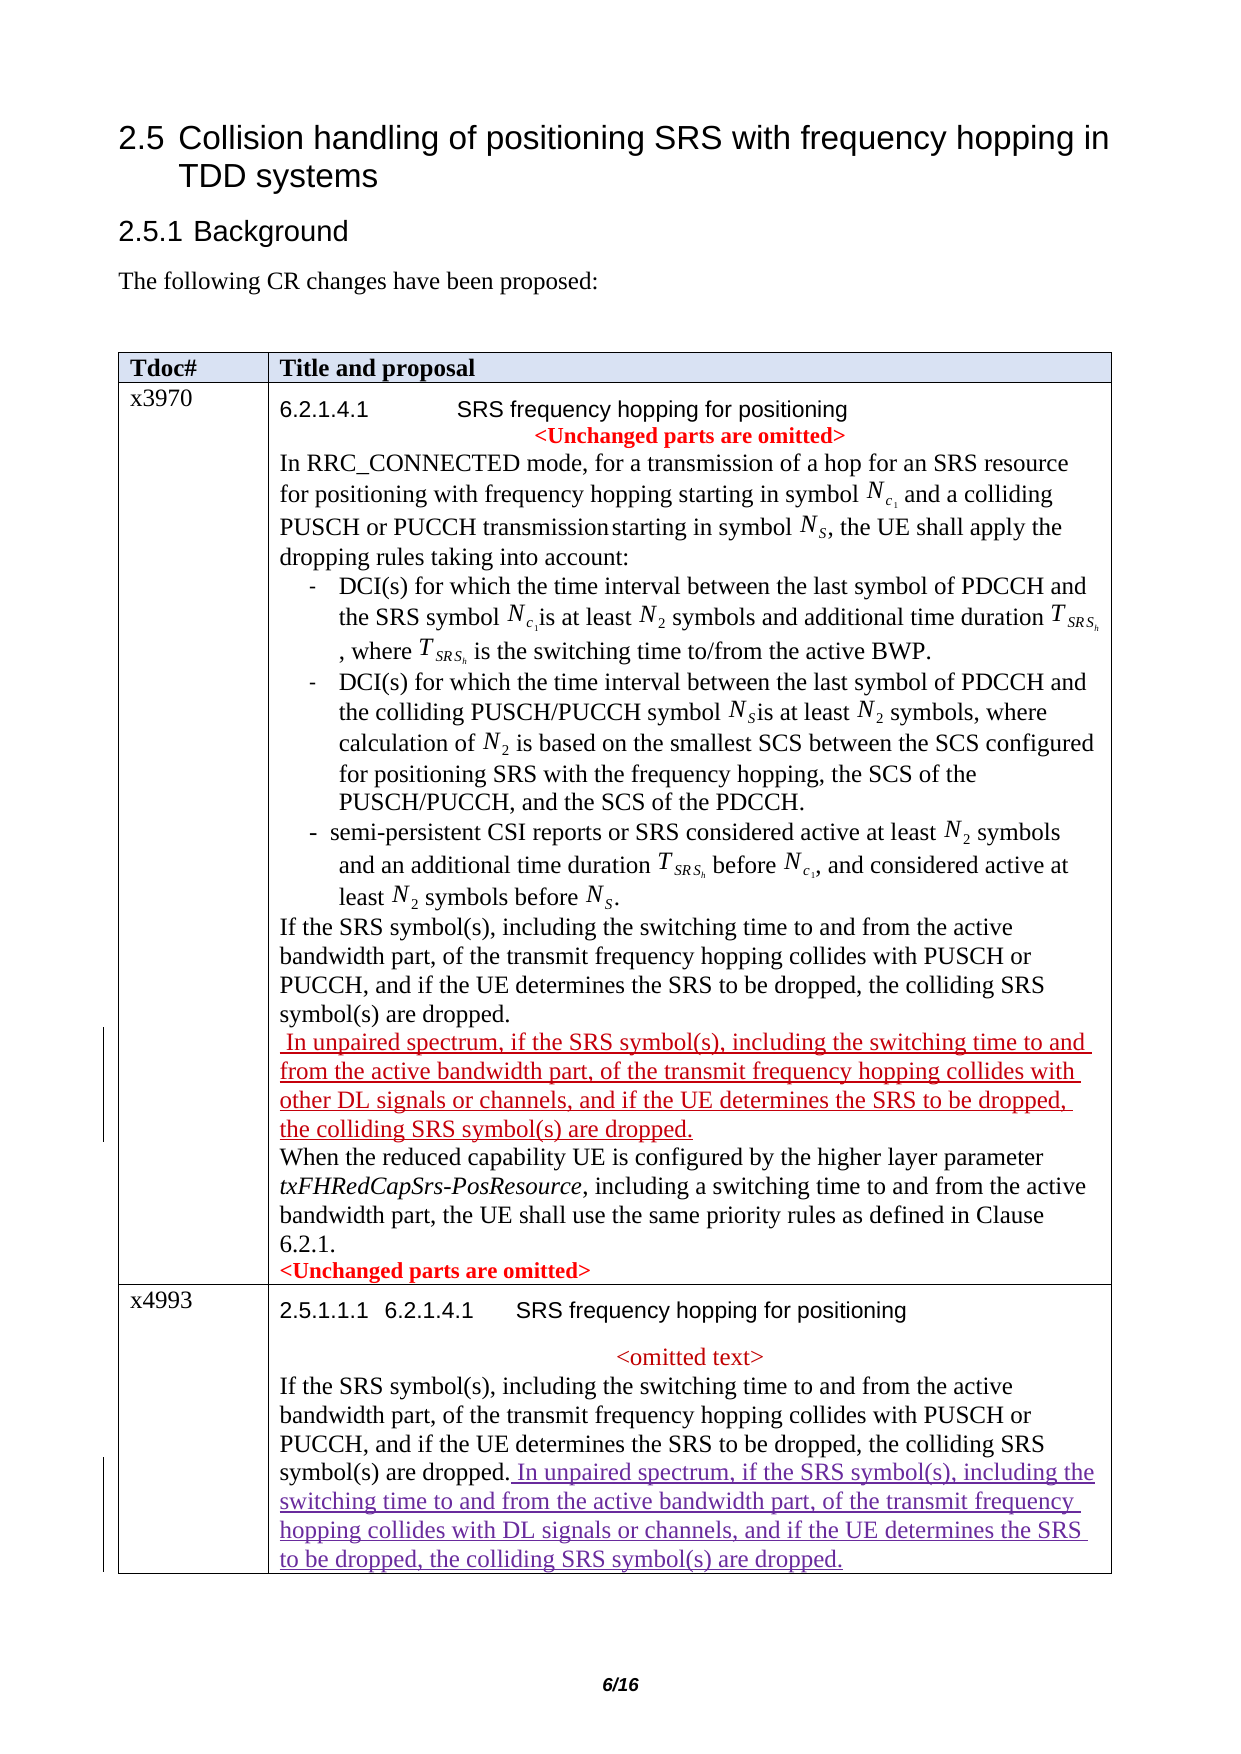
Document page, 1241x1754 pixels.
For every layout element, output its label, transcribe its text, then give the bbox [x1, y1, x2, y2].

table_cell x3970 [119, 383, 268, 1284]
table_header Tdoc# [119, 353, 268, 382]
table_cell 6.2.1.4.1 SRS frequency hopping for positioning <Unchanged parts are omitted> In RRC_CONNECTED mode, for a transmission of a hop for an SRS resource for positioning with frequency hopping starting in symbol and a colliding PUSCH or PUCCH transmissionstarting in symbol , the UE shall apply the dropping rules taking into account: - DCI(s) for which the time interval between the last symbol of PDCCH and the SRS symbol is at least symbols and additional time duration , where is the switching time to/from the active BWP. - DCI(s) for which the time interval between the last symbol of PDCCH and the colliding PUSCH/PUCCH symbol is at least symbols, where calculation of is based on the smallest SCS between the SCS configured for positioning SRS with the frequency hopping, the SCS of the PUSCH/PUCCH, and the SCS of the PDCCH. - semi-persistent CSI reports or SRS considered active at least symbols and an additional time duration before , and considered active at least symbols before . If the SRS symbol(s), including the switching time to and from the active bandwidth part, of the transmit frequency hopping collides with PUSCH or PUCCH, and if the UE determines the SRS to be dropped, the colliding SRS symbol(s) are dropped. When the reduced capability UE is configured by the higher layer parameter txFHRedCapSrs-PosResource, including a switching time to and from the active bandwidth part, the UE shall use the same priority rules as defined in Clause 6.2.1. <Unchanged parts are omitted> [269, 383, 1111, 1284]
subtitle Background [118, 214, 1122, 247]
table_cell x4993 [119, 1285, 268, 1572]
table_header Title and proposal [269, 353, 1111, 382]
table_cell 6.2.1.4.1 SRS frequency hopping for positioning <omitted text> If the SRS symbol(s), including the switching time to and from the active bandwidth part, of the transmit frequency hopping collides with PUSCH or PUCCH, and if the UE determines the SRS to be dropped, the colliding SRS symbol(s) are dropped. [269, 1285, 1111, 1572]
text The following CR changes have been proposed: [118, 266, 1122, 295]
subtitle Collision handling of positioning SRS with frequency hopping in TDD systems [118, 118, 1122, 195]
